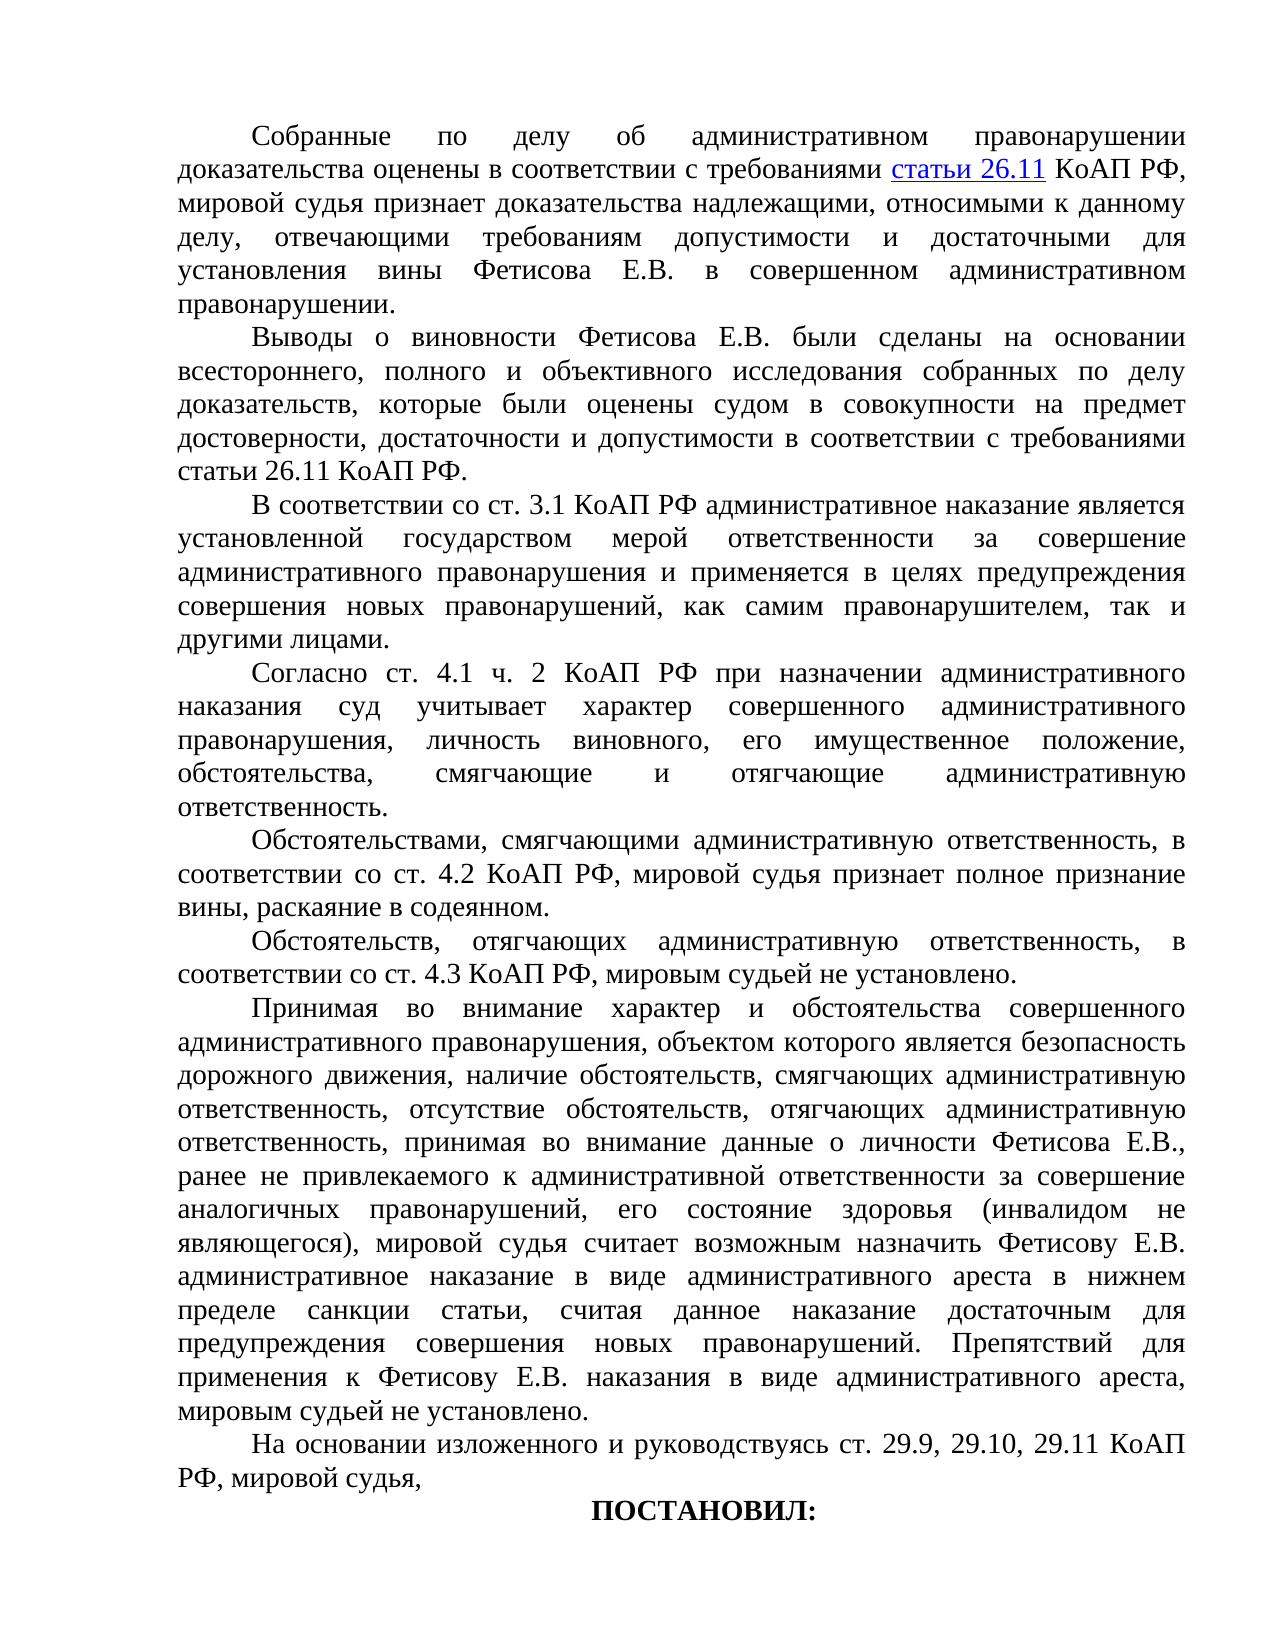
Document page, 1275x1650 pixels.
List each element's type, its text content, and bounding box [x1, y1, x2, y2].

text Согласно ст. 4.1 ч. 2 КоАП РФ при назначении административного наказания суд учитывает характер совершенного административного правонарушения, личность виновного, его имущественное положение, обстоятельства, смягчающие и отягчающие административную ответственность. [177, 655, 1186, 822]
text Выводы о виновности Фетисова Е.В. были сделаны на основании всестороннего, полного и объективного исследования собранных по делу доказательств, которые были оценены судом в совокупности на предмет достоверности, достаточности и допустимости в соответствии с требованиями статьи 26.11 КоАП РФ. [177, 319, 1186, 487]
text В соответствии со ст. 3.1 КоАП РФ административное наказание является установленной государством мерой ответственности за совершение административного правонарушения и применяется в целях предупреждения совершения новых правонарушений, как самим правонарушителем, так и другими лицами. [177, 487, 1186, 655]
text ПОСТАНОВИЛ: [177, 1493, 1186, 1527]
text Обстоятельствами, смягчающими административную ответственность, в соответствии со ст. 4.2 КоАП РФ, мировой судья признает полное признание вины, раскаяние в содеянном. [177, 822, 1186, 923]
text Собранные по делу об административном правонарушении доказательства оценены в соответствии с требованиями статьи 26.11 КоАП РФ, мировой судья признает доказательства надлежащими, относимыми к данному делу, отвечающими требованиям допустимости и достаточными для установления вины Фетисова Е.В. в совершенном административном правонарушении. [177, 118, 1186, 319]
text Принимая во внимание характер и обстоятельства совершенного административного правонарушения, объектом которого является безопасность дорожного движения, наличие обстоятельств, смягчающих административную ответственность, отсутствие обстоятельств, отягчающих административную ответственность, принимая во внимание данные о личности Фетисова Е.В., ранее не привлекаемого к административной ответственности за совершение аналогичных правонарушений, его состояние здоровья (инвалидом не являющегося), мировой судья считает возможным назначить Фетисову Е.В. административное наказание в виде административного ареста в нижнем пределе санкции статьи, считая данное наказание достаточным для предупреждения совершения новых правонарушений. Препятствий для применения к Фетисову Е.В. наказания в виде административного ареста, мировым судьей не установлено. [177, 990, 1186, 1426]
text На основании изложенного и руководствуясь ст. 29.9, 29.10, 29.11 КоАП РФ, мировой судья, [177, 1426, 1186, 1493]
text Обстоятельств, отягчающих административную ответственность, в соответствии со ст. 4.3 КоАП РФ, мировым судьей не установлено. [177, 923, 1186, 990]
